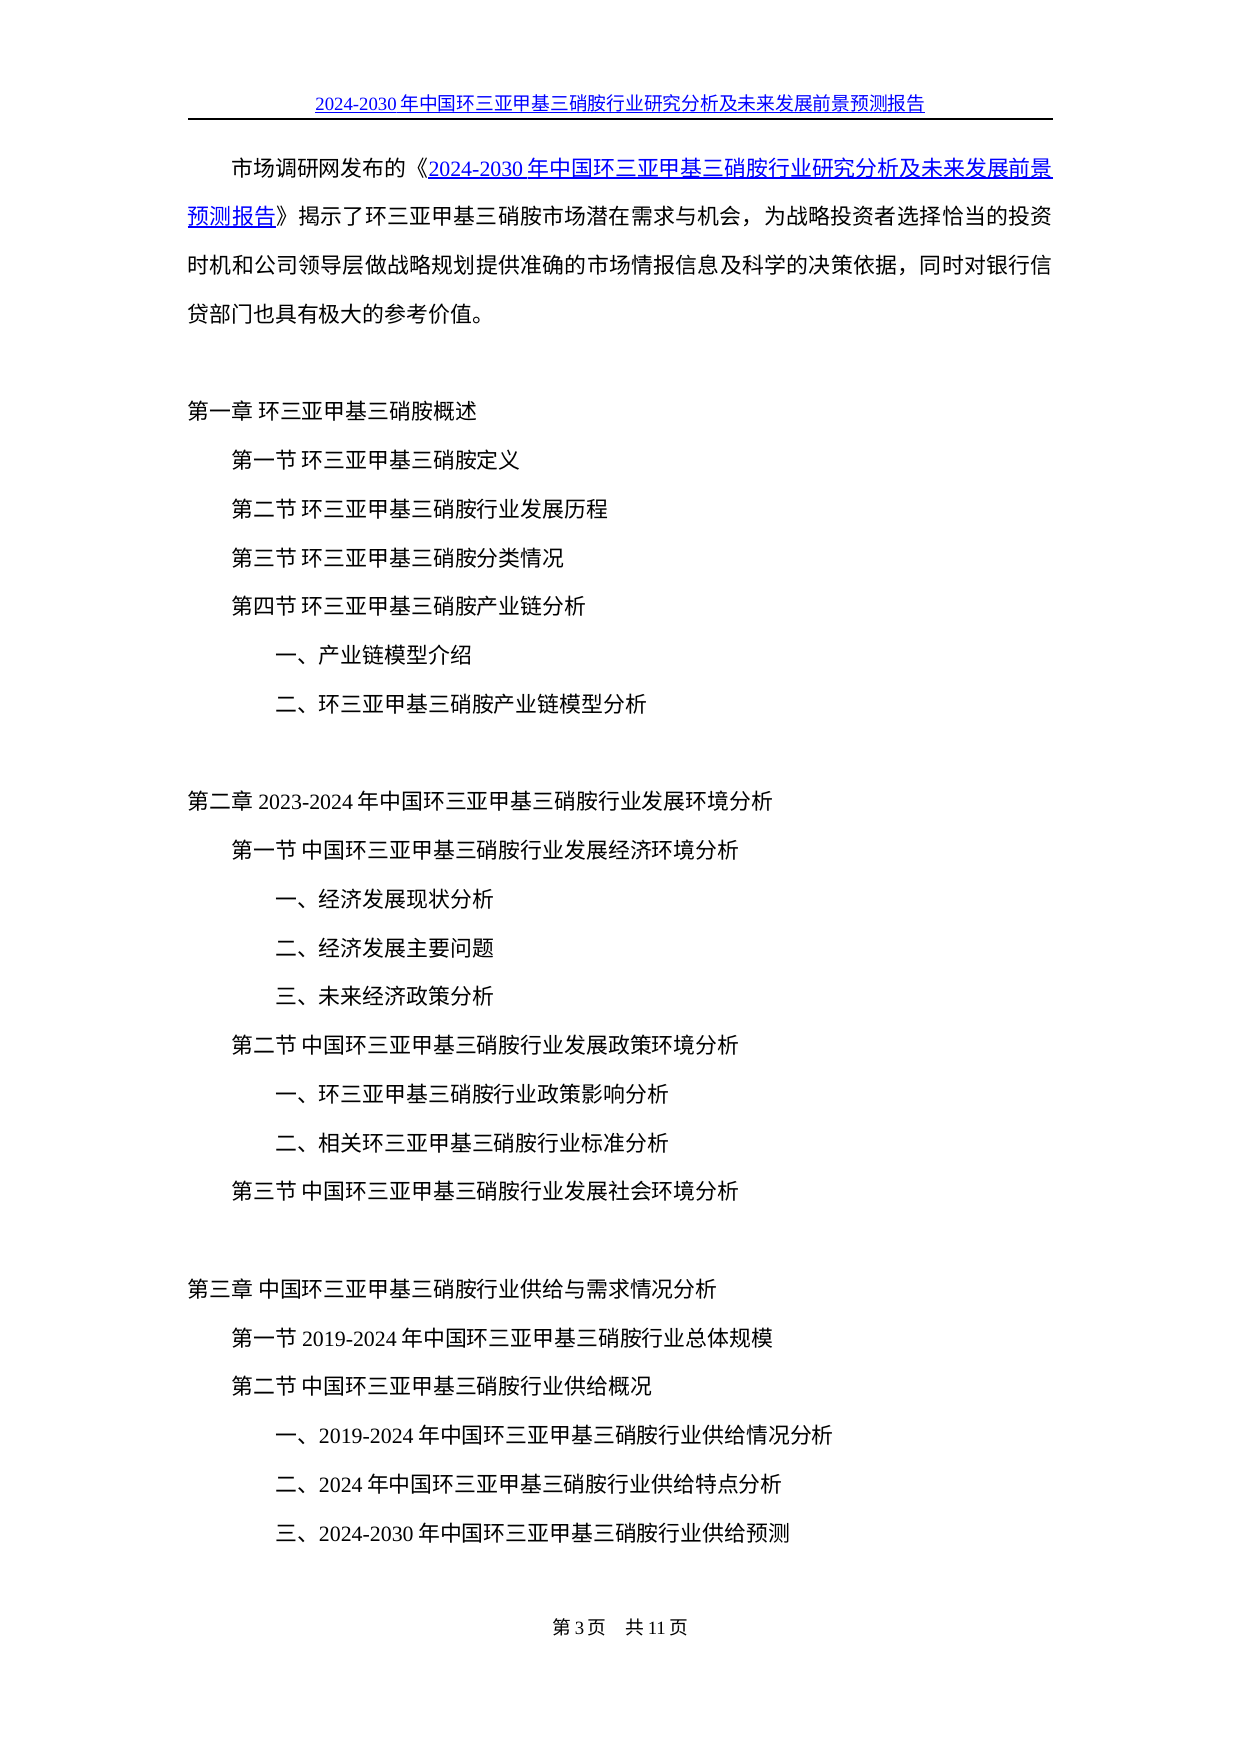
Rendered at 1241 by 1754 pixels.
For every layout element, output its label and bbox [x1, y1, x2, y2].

text [187, 150, 1053, 1548]
